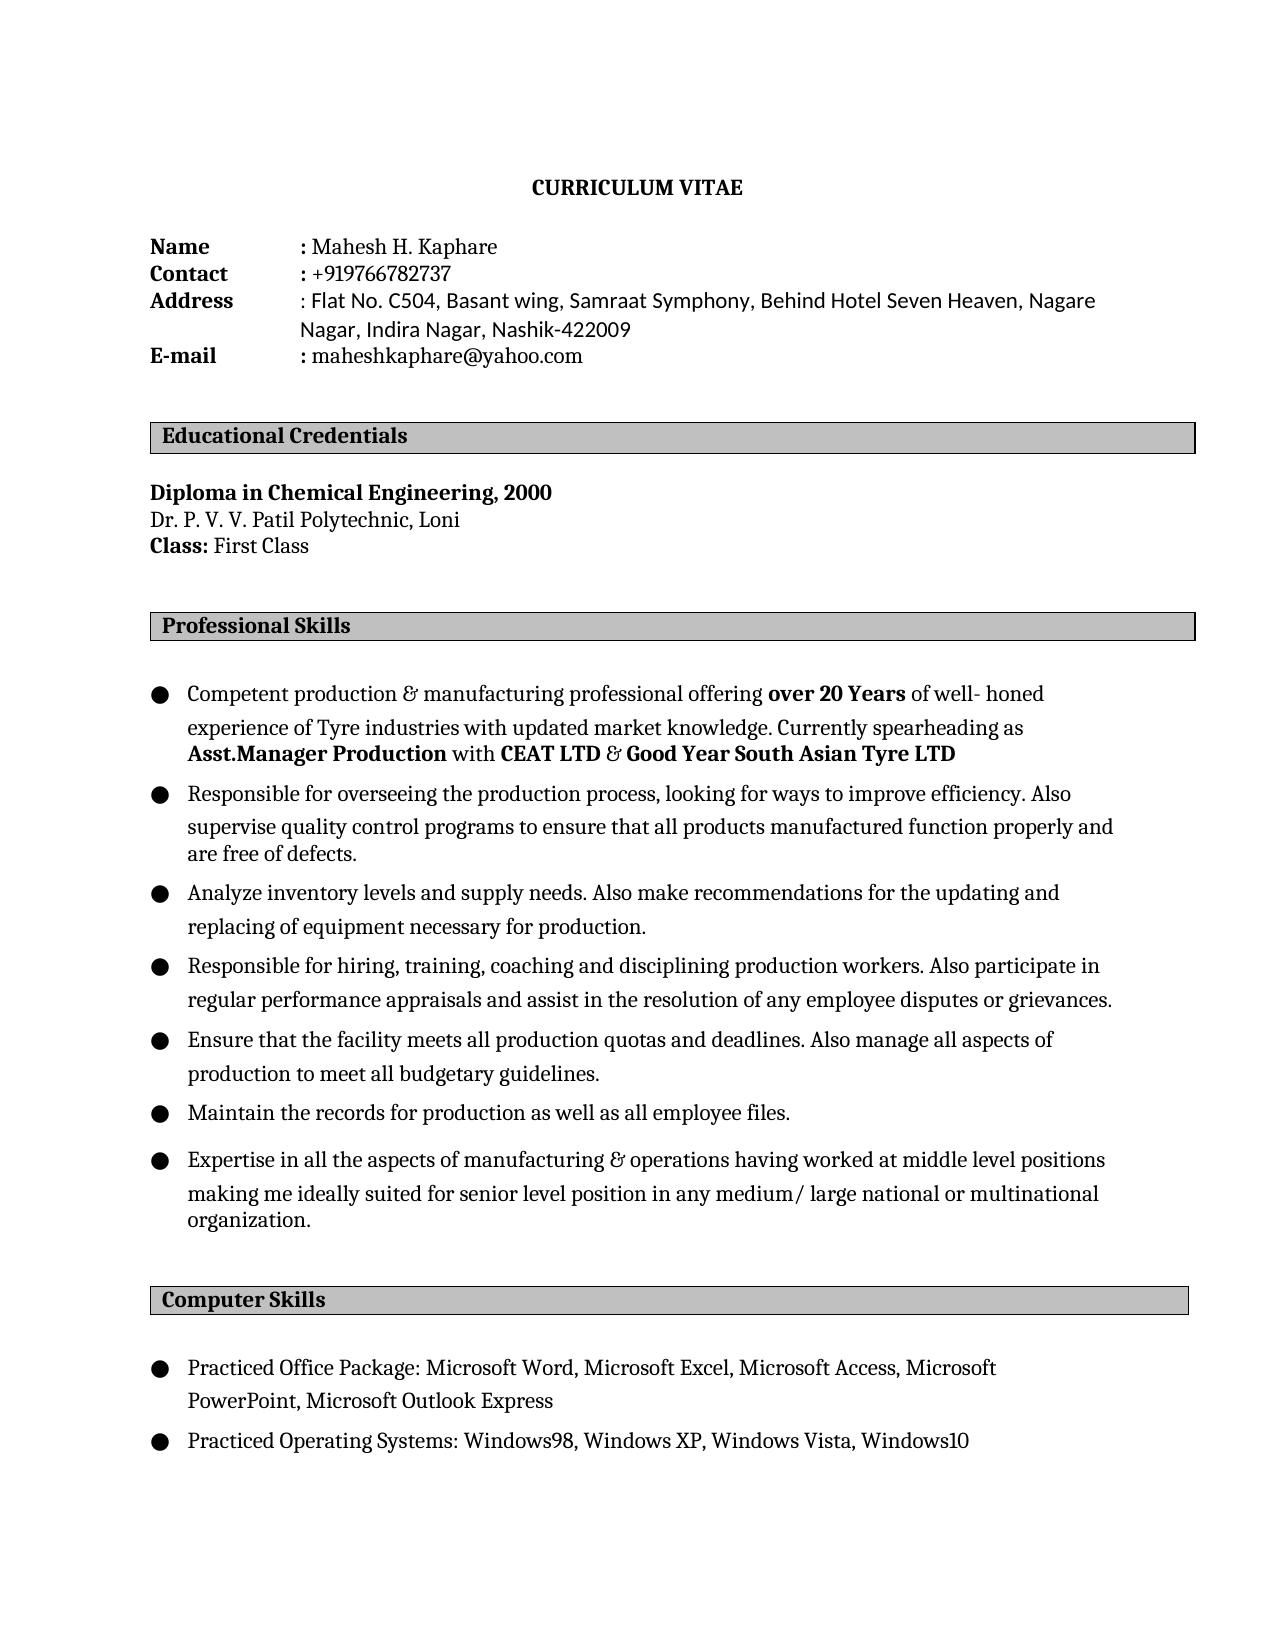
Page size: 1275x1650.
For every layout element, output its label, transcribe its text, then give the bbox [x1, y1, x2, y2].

text Class: First Class [150, 533, 1125, 559]
table_header Educational Credentials [151, 423, 1194, 453]
text Address : Flat No. C504, Basant wing, Samraat Symphony, Behind Hotel Seven Heaven, Nagare Nagar, Indira Nagar, Nashik-422009 [150, 287, 1125, 343]
list Competent production & manufacturing professional offering over 20 Years of well- honed experience of Tyre industries with updated market knowledge. Currently spearheading as Asst.Manager Production with CEAT LTD & Good Year South Asian Tyre LTD [150, 667, 1125, 767]
list Responsible for overseeing the production process, looking for ways to improve efficiency. Also supervise quality control programs to ensure that all products manufactured function properly and are free of defects. [150, 767, 1125, 867]
text Dr. P. V. V. Patil Polytechnic, Loni [150, 507, 1125, 533]
list Practiced Office Package: Microsoft Word, Microsoft Excel, Microsoft Access, Microsoft PowerPoint, Microsoft Outlook Express [150, 1341, 1125, 1414]
text Name : Mahesh H. Kaphare [150, 234, 1125, 260]
text Diploma in Chemical Engineering, 2000 [150, 480, 1125, 507]
list Expertise in all the aspects of manufacturing & operations having worked at middle level positions making me ideally suited for senior level position in any medium/ large national or multinational organization. [150, 1134, 1125, 1233]
list Ensure that the facility meets all production quotas and deadlines. Also manage all aspects of production to meet all budgetary guidelines. [150, 1013, 1125, 1087]
subtitle CURRICULUM VITAE [150, 175, 1125, 201]
text Contact : +919766782737 [150, 260, 1125, 287]
text E-mail : maheshkaphare@yahoo.com [150, 343, 1125, 369]
table_header Computer Skills [151, 1287, 1188, 1314]
list Maintain the records for production as well as all employee files. [150, 1087, 1125, 1134]
list Analyze inventory levels and supply needs. Also make recommendations for the updating and replacing of equipment necessary for production. [150, 867, 1125, 940]
list Responsible for hiring, training, coaching and disciplining production workers. Also participate in regular performance appraisals and assist in the resolution of any employee disputes or grievances. [150, 940, 1125, 1013]
table_header Professional Skills [151, 613, 1194, 640]
list Practiced Operating Systems: Windows98, Windows XP, Windows Vista, Windows10 [150, 1414, 1125, 1462]
